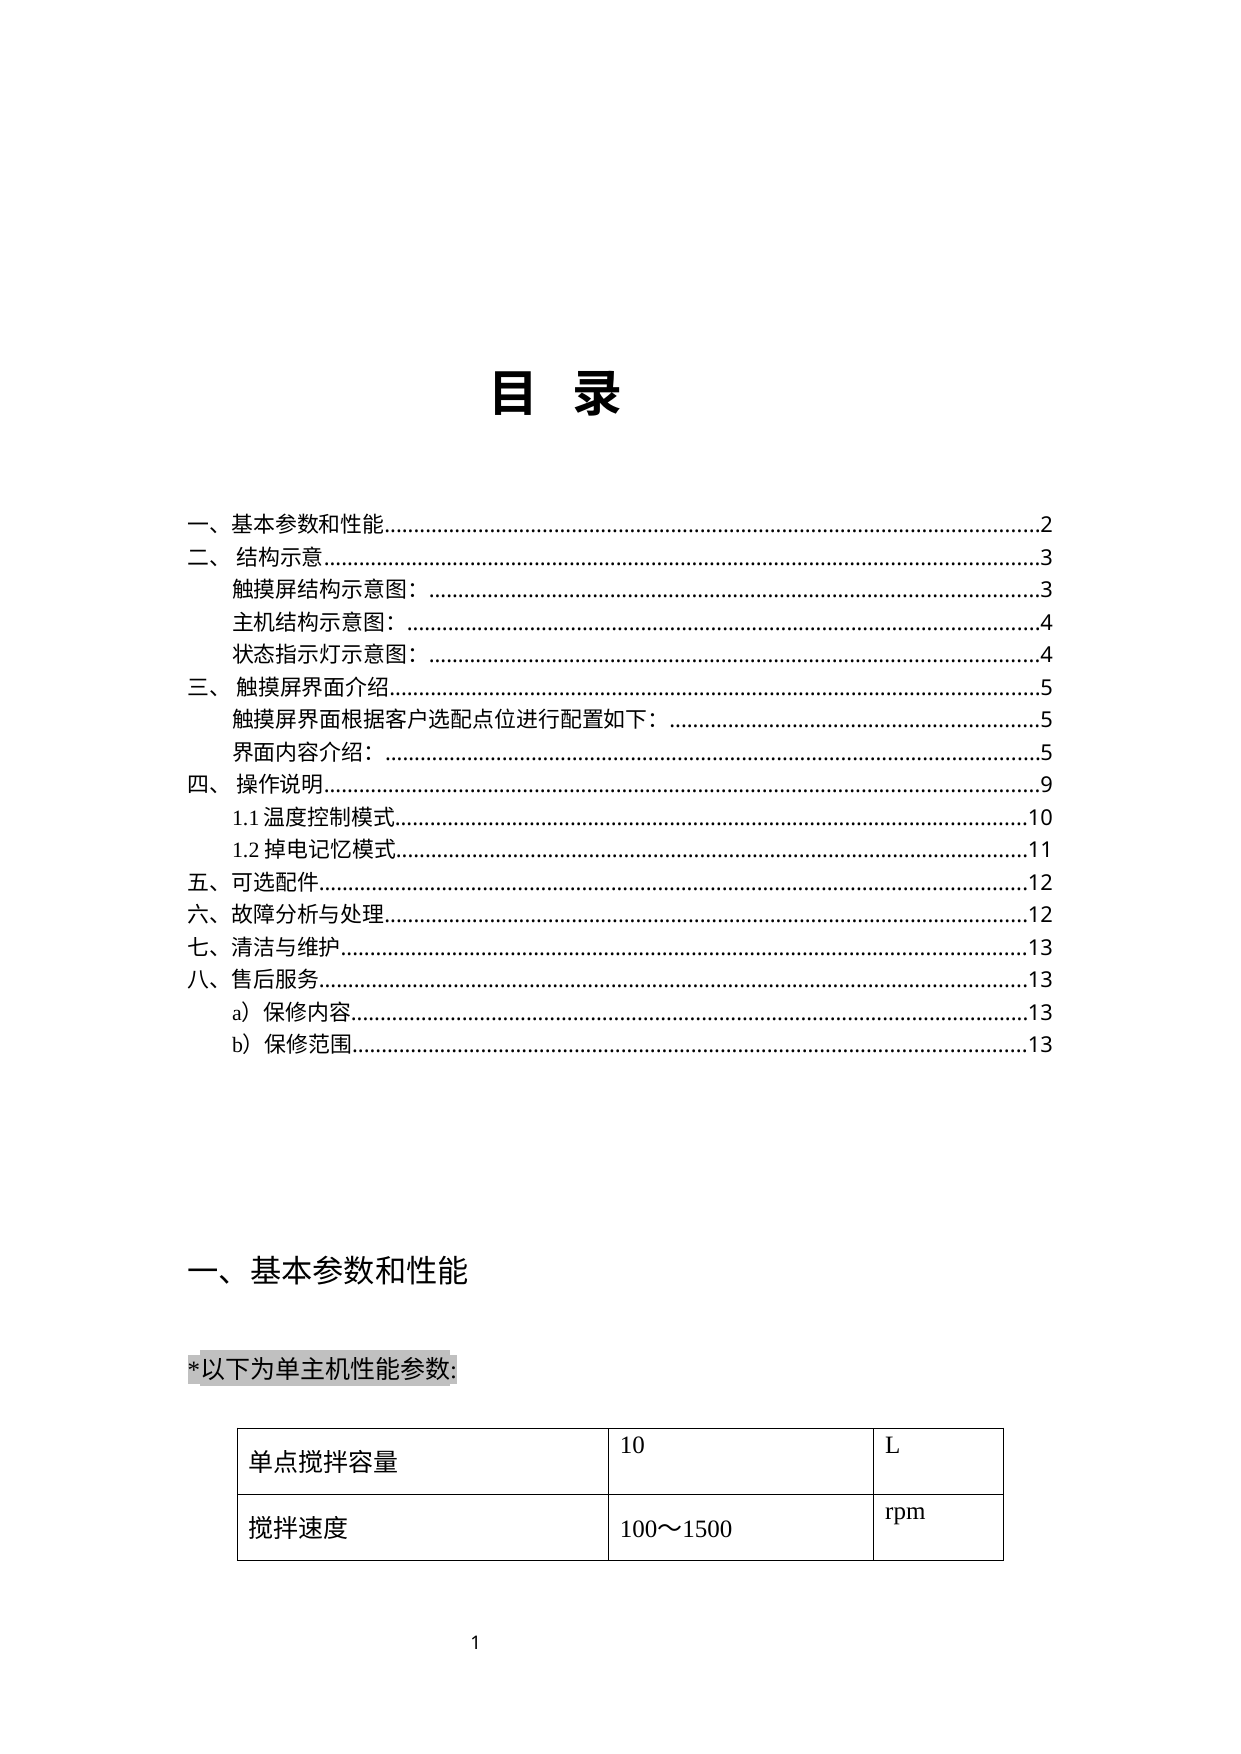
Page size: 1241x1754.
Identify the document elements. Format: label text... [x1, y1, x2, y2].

table_header L [874, 1429, 1003, 1493]
text *以下为单主机性能参数: [187, 1335, 1053, 1400]
table_cell rpm [874, 1495, 1003, 1559]
text 一、基本参数和性能 [187, 1236, 1053, 1301]
text 目 录 [187, 341, 1053, 438]
table_header 单点搅拌容量 [238, 1429, 608, 1493]
table_header 10 [609, 1429, 873, 1493]
table_cell 100～1500 [609, 1495, 873, 1559]
table_cell 搅拌速度 [238, 1495, 608, 1559]
